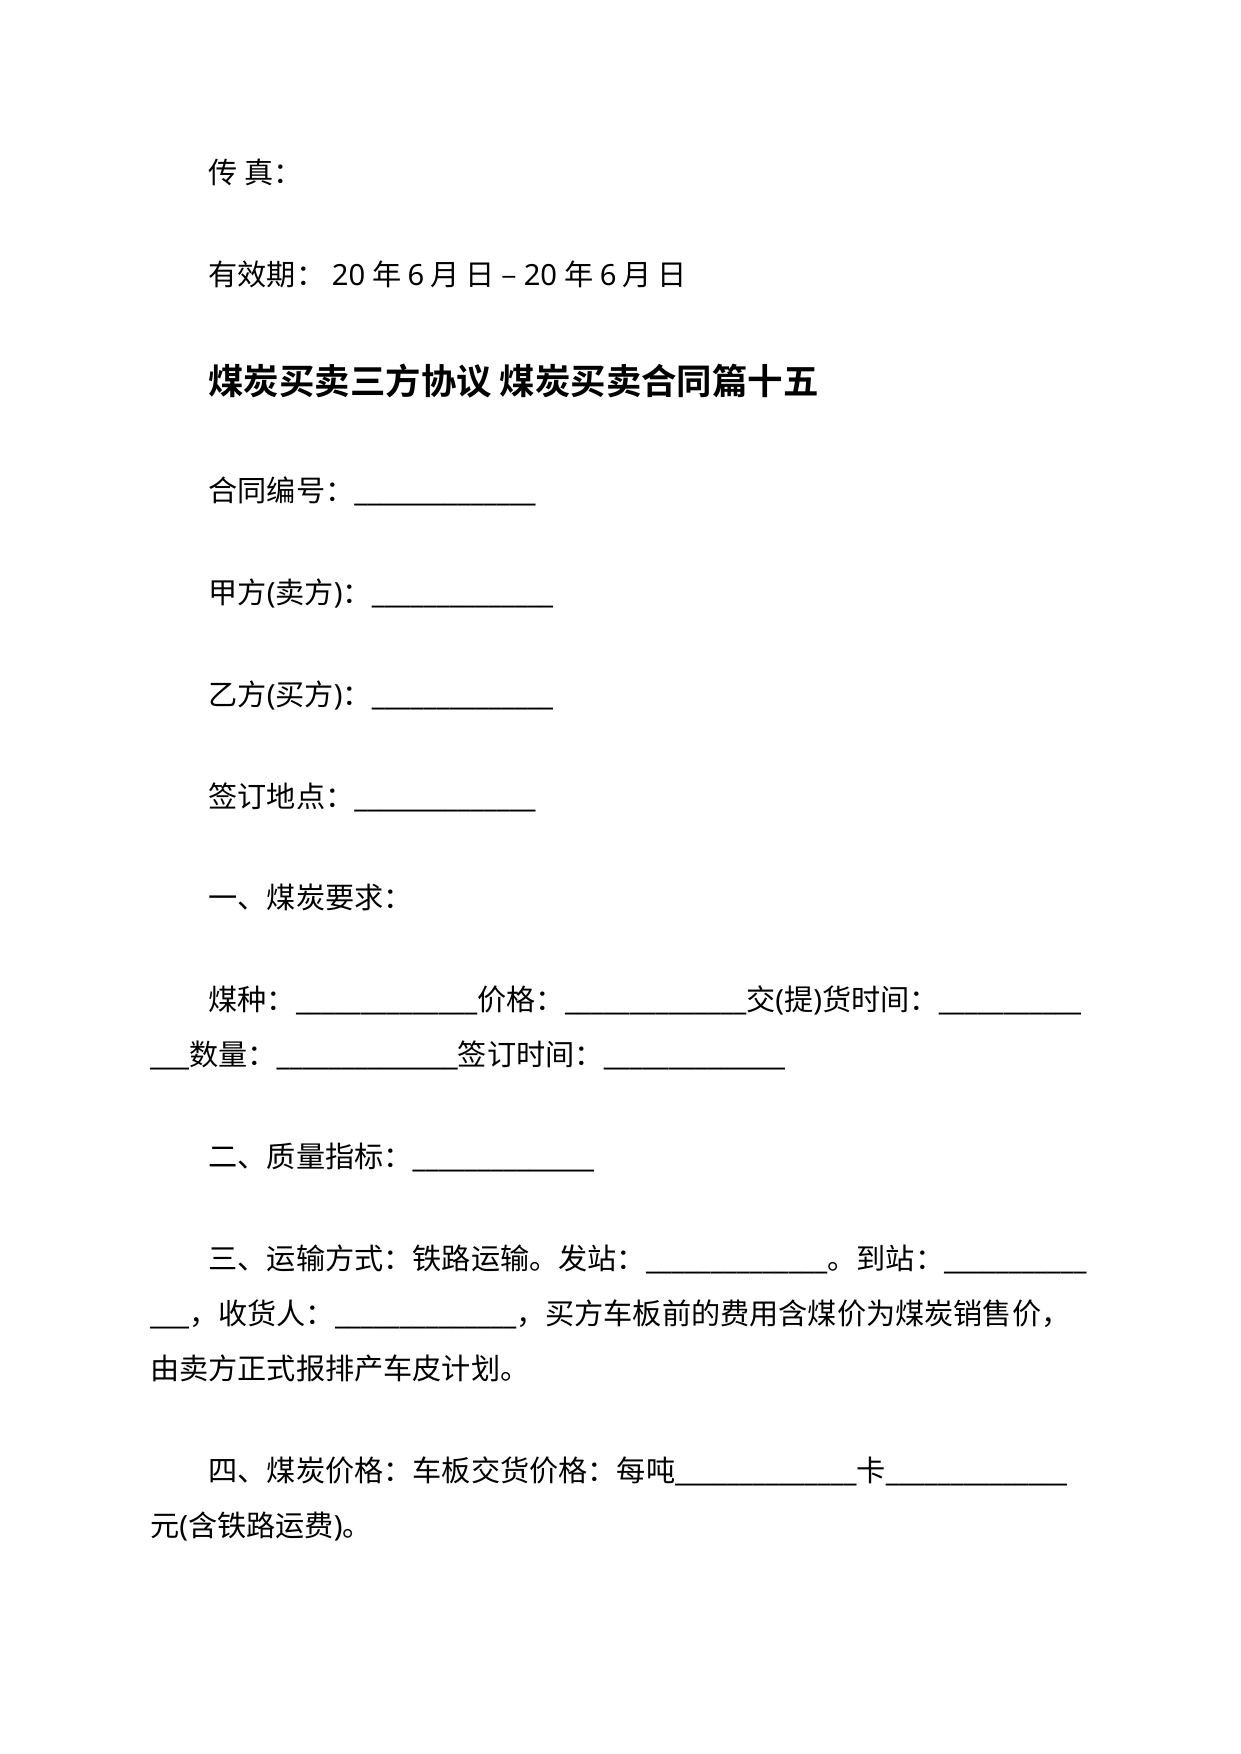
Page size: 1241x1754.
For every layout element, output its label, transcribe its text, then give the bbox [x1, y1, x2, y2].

text 煤炭买卖三方协议 煤炭买卖合同篇十五 [150, 354, 1090, 405]
text 合同编号：______________ [150, 467, 1090, 509]
text 煤种：______________价格：______________交(提)货时间：______________数量：______________签订时间：______________ [150, 977, 1090, 1074]
text 二、质量指标：______________ [150, 1134, 1090, 1176]
text 三、运输方式：铁路运输。发站：______________。到站：______________，收货人：______________，买方车板前的费用含煤价为煤炭销售价，由卖方正式报排产车皮计划。 [150, 1236, 1090, 1388]
text 一、煤炭要求： [150, 875, 1090, 917]
text 甲方(卖方)：______________ [150, 569, 1090, 612]
text 签订地点：______________ [150, 773, 1090, 816]
text 有效期： 20 年6月 日 – 20 年6月 日 [150, 252, 1090, 294]
text 传 真： [150, 150, 1090, 192]
text 乙方(买方)：______________ [150, 671, 1090, 713]
text 四、煤炭价格：车板交货价格：每吨______________卡______________元(含铁路运费)。 [150, 1448, 1090, 1545]
